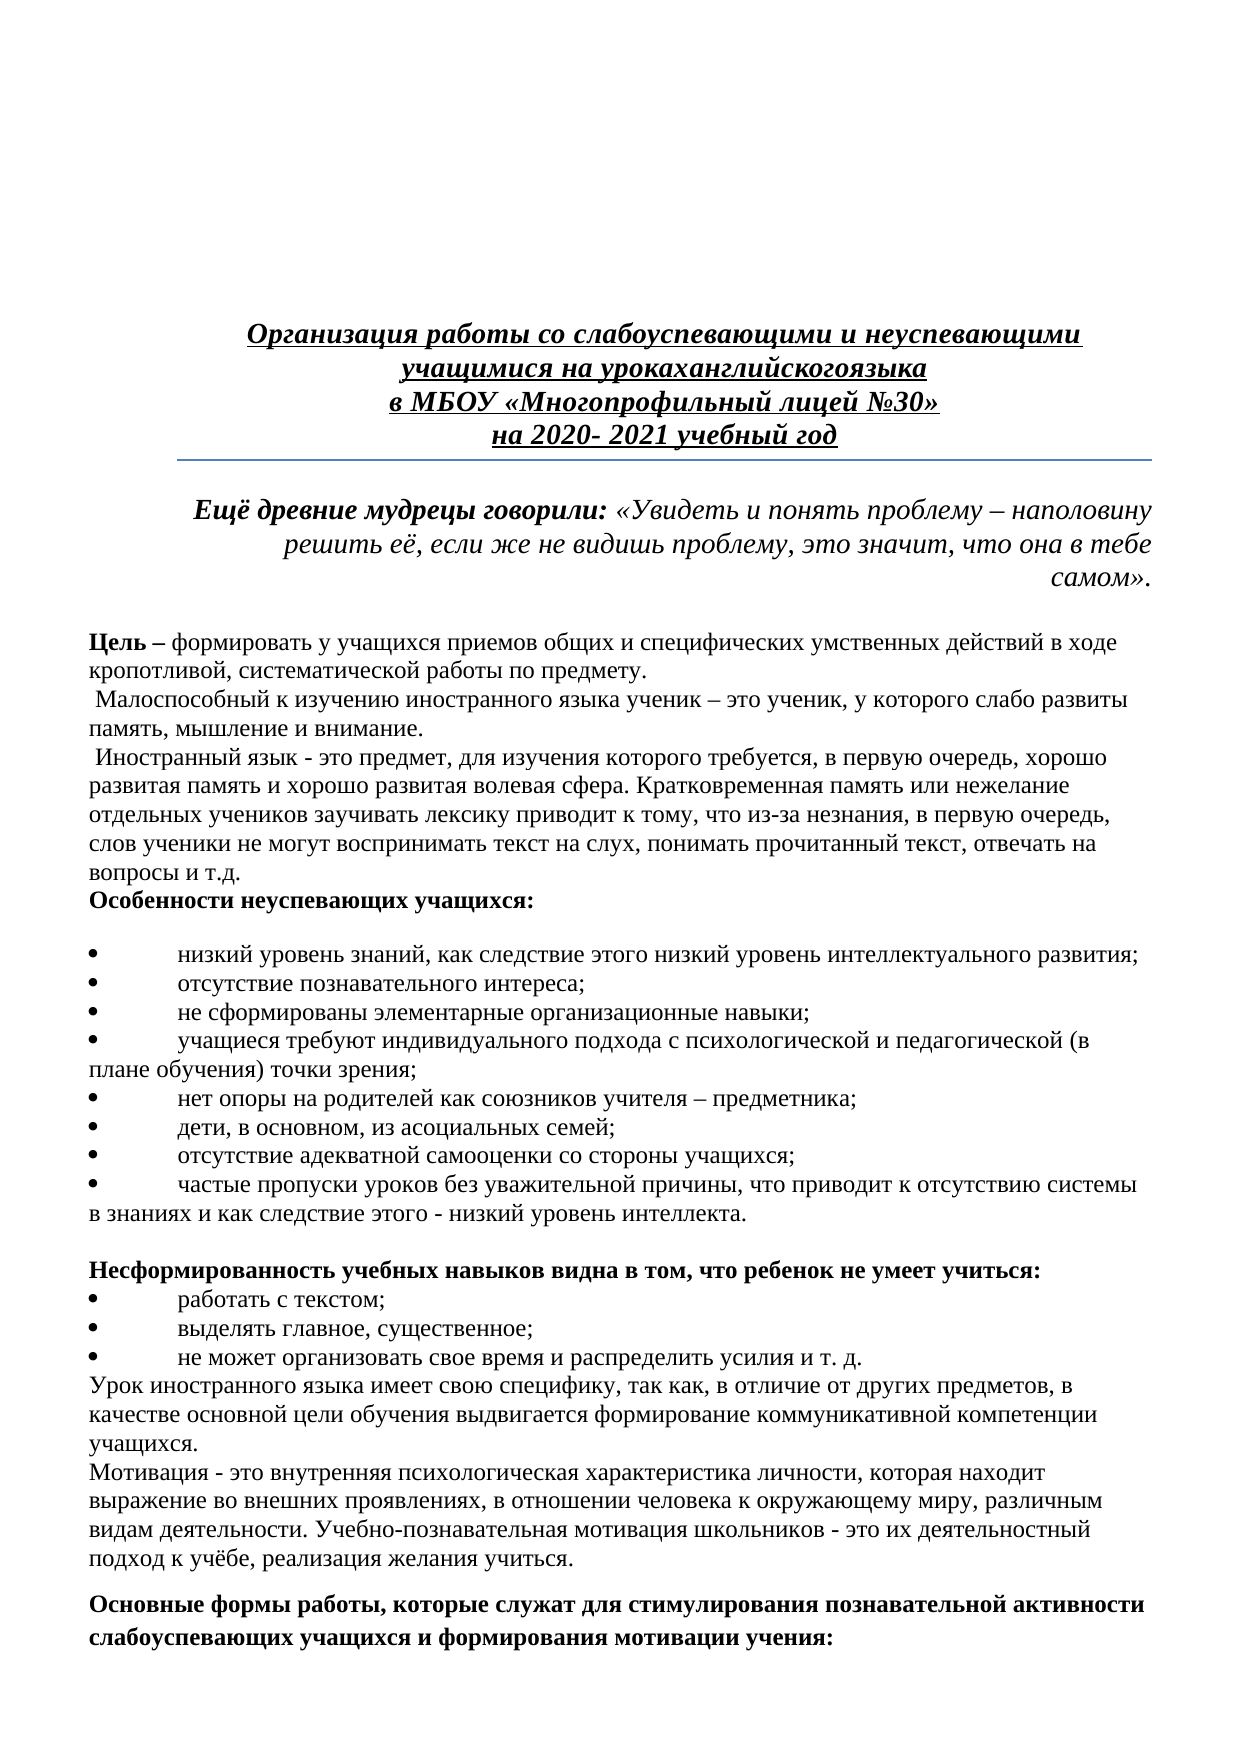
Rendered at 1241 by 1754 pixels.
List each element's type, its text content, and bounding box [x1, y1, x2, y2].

text Цель – формировать у учащихся приемов общих и специфических умственных действий в ходе кропотливой, систематической работы по предмету. [88, 627, 1152, 684]
title Организация работы со слабоуспевающими и неуспевающими учащимися на урокаханглийскогоязыка в МБОУ «Многопрофильный лицей №30» на 2020- 2021 учебный год [177, 317, 1152, 459]
list нет опоры на родителей как союзников учителя – предметника; [88, 1083, 1152, 1112]
list отсутствие адекватной самооценки со стороны учащихся; [88, 1141, 1152, 1169]
text Основные формы работы, которые служат для стимулирования познавательной активности слабоуспевающих учащихся и формирования мотивации учения: [88, 1589, 1152, 1651]
list отсутствие познавательного интереса; [88, 968, 1152, 997]
text Несформированность учебных навыков видна в том, что ребенок не умеет учиться: [88, 1256, 1152, 1284]
list работать с текстом; [88, 1284, 1152, 1313]
list выделять главное, существенное; [88, 1313, 1152, 1342]
text Урок иностранного языка имеет свою специфику, так как, в отличие от других предметов, в качестве основной цели обучения выдвигается формирование коммуникативной компетенции учащихся. [88, 1371, 1152, 1457]
text Ещё древние мудрецы говорили: «Увидеть и понять проблему – наполовину решить её, если же не видишь проблему, это значит, что она в тебе самом». [177, 492, 1152, 593]
text Иностранный язык - это предмет, для изучения которого требуется, в первую очередь, хорошо развитая память и хорошо развитая волевая сфера. Кратковременная память или нежелание отдельных учеников заучивать лексику приводит к тому, что из-за незнания, в первую очередь, слов ученики не могут воспринимать текст на слух, понимать прочитанный текст, отвечать на вопросы и т.д. [247, 742, 1152, 885]
list не сформированы элементарные организационные навыки; [88, 997, 1152, 1026]
list частые пропуски уроков без уважительной причины, что приводит к отсутствию системы в знаниях и как следствие этого - низкий уровень интеллекта. [88, 1169, 1152, 1227]
text Особенности неуспевающих учащихся: [88, 885, 1152, 914]
list не может организовать свое время и распределить усилия и т. д. [88, 1342, 1152, 1371]
list учащиеся требуют индивидуального подхода с психологической и педагогической (в плане обучения) точки зрения; [88, 1026, 1152, 1083]
list дети, в основном, из асоциальных семей; [88, 1112, 1152, 1141]
text Мотивация - это внутренняя психологическая характеристика личности, которая находит выражение во внешних проявлениях, в отношении человека к окружающему миру, различным видам деятельности. Учебно-познавательная мотивация школьников - это их деятельностный подход к учёбе, реализация желания учиться. [88, 1457, 1152, 1572]
text Малоспособный к изучению иностранного языка ученик – это ученик, у которого слабо развиты память, мышление и внимание. [88, 684, 1152, 742]
list низкий уровень знаний, как следствие этого низкий уровень интеллектуального развития; [88, 939, 1152, 968]
